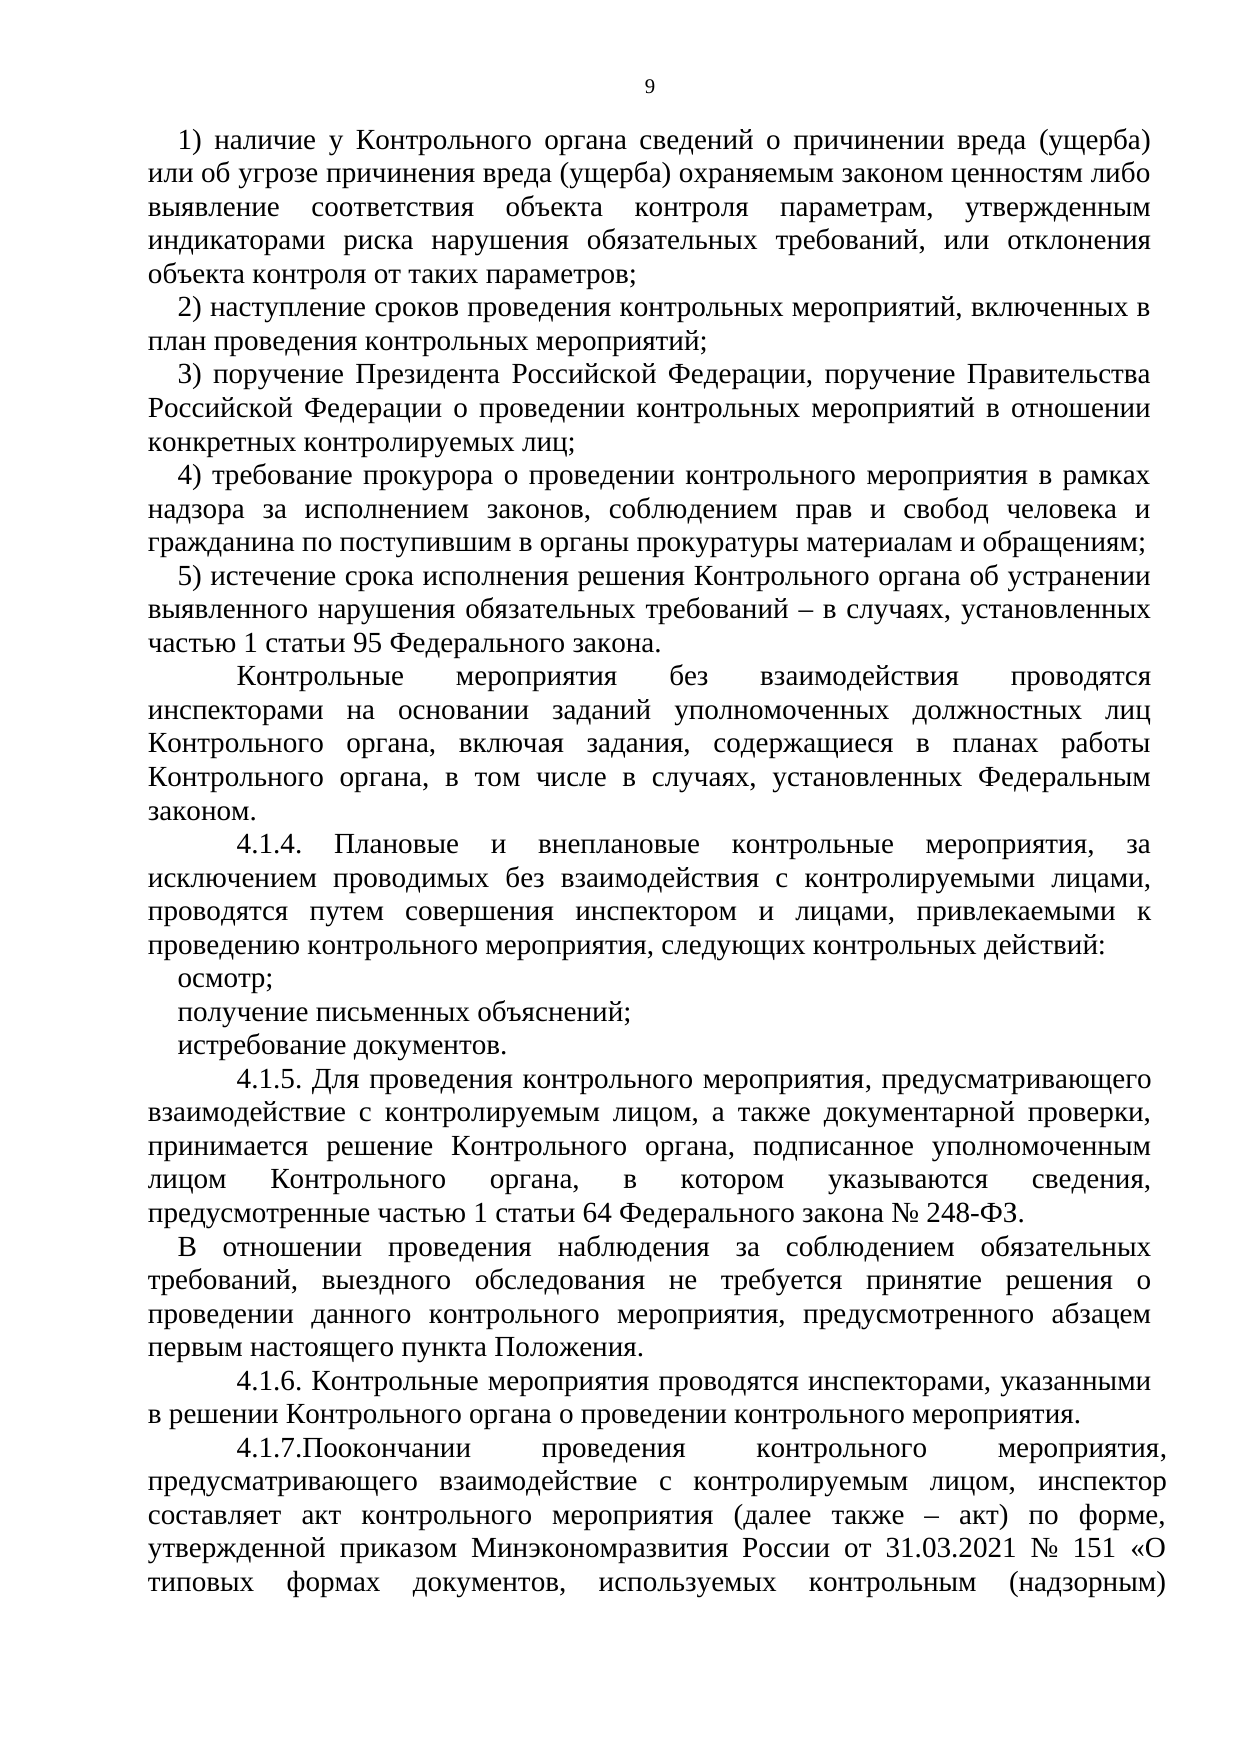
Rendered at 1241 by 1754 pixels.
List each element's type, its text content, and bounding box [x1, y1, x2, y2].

text 1) наличие у Контрольного органа сведений о причинении вреда (ущерба) или об угрозе причинения вреда (ущерба) охраняемым законом ценностям либо выявление соответствия объекта контроля параметрам, утвержденным индикаторами риска нарушения обязательных требований, или отклонения объекта контроля от таких параметров; [148, 122, 1152, 289]
text 2) наступление сроков проведения контрольных мероприятий, включенных в план проведения контрольных мероприятий; [148, 289, 1152, 357]
text 4.1.4. Плановые и внеплановые контрольные мероприятия, за исключением проводимых без взаимодействия с контролируемыми лицами, проводятся путем совершения инспектором и лицами, привлекаемыми к проведению контрольного мероприятия, следующих контрольных действий: [148, 826, 1152, 960]
text 4.1.6. Контрольные мероприятия проводятся инспекторами, указанными в решении Контрольного органа о проведении контрольного мероприятия. [148, 1363, 1152, 1430]
text 4.1.5. Для проведения контрольного мероприятия, предусматривающего взаимодействие с контролируемым лицом, а также документарной проверки, принимается решение Контрольного органа, подписанное уполномоченным лицом Контрольного органа, в котором указываются сведения, предусмотренные частью 1 статьи 64 Федерального закона № 248-ФЗ. [148, 1061, 1152, 1229]
text 4) требование прокурора о проведении контрольного мероприятия в рамках надзора за исполнением законов, соблюдением прав и свобод человека и гражданина по поступившим в органы прокуратуры материалам и обращениям; [148, 457, 1152, 558]
text осмотр; [148, 960, 1152, 994]
text истребование документов. [148, 1027, 1152, 1061]
text В отношении проведения наблюдения за соблюдением обязательных требований, выездного обследования не требуется принятие решения о проведении данного контрольного мероприятия, предусмотренного абзацем первым настоящего пункта Положения. [148, 1229, 1152, 1363]
text получение письменных объяснений; [148, 994, 1152, 1027]
text 5) истечение срока исполнения решения Контрольного органа об устранении выявленного нарушения обязательных требований – в случаях, установленных частью 1 статьи 95 Федерального закона. [148, 558, 1152, 658]
list Контрольные мероприятия без взаимодействия проводятся инспекторами на основании заданий уполномоченных должностных лиц Контрольного органа, включая задания, содержащиеся в планах работы Контрольного органа, в том числе в случаях, установленных Федеральным законом. [148, 658, 1152, 826]
text 3) поручение Президента Российской Федерации, поручение Правительства Российской Федерации о проведении контрольных мероприятий в отношении конкретных контролируемых лиц; [148, 357, 1152, 457]
